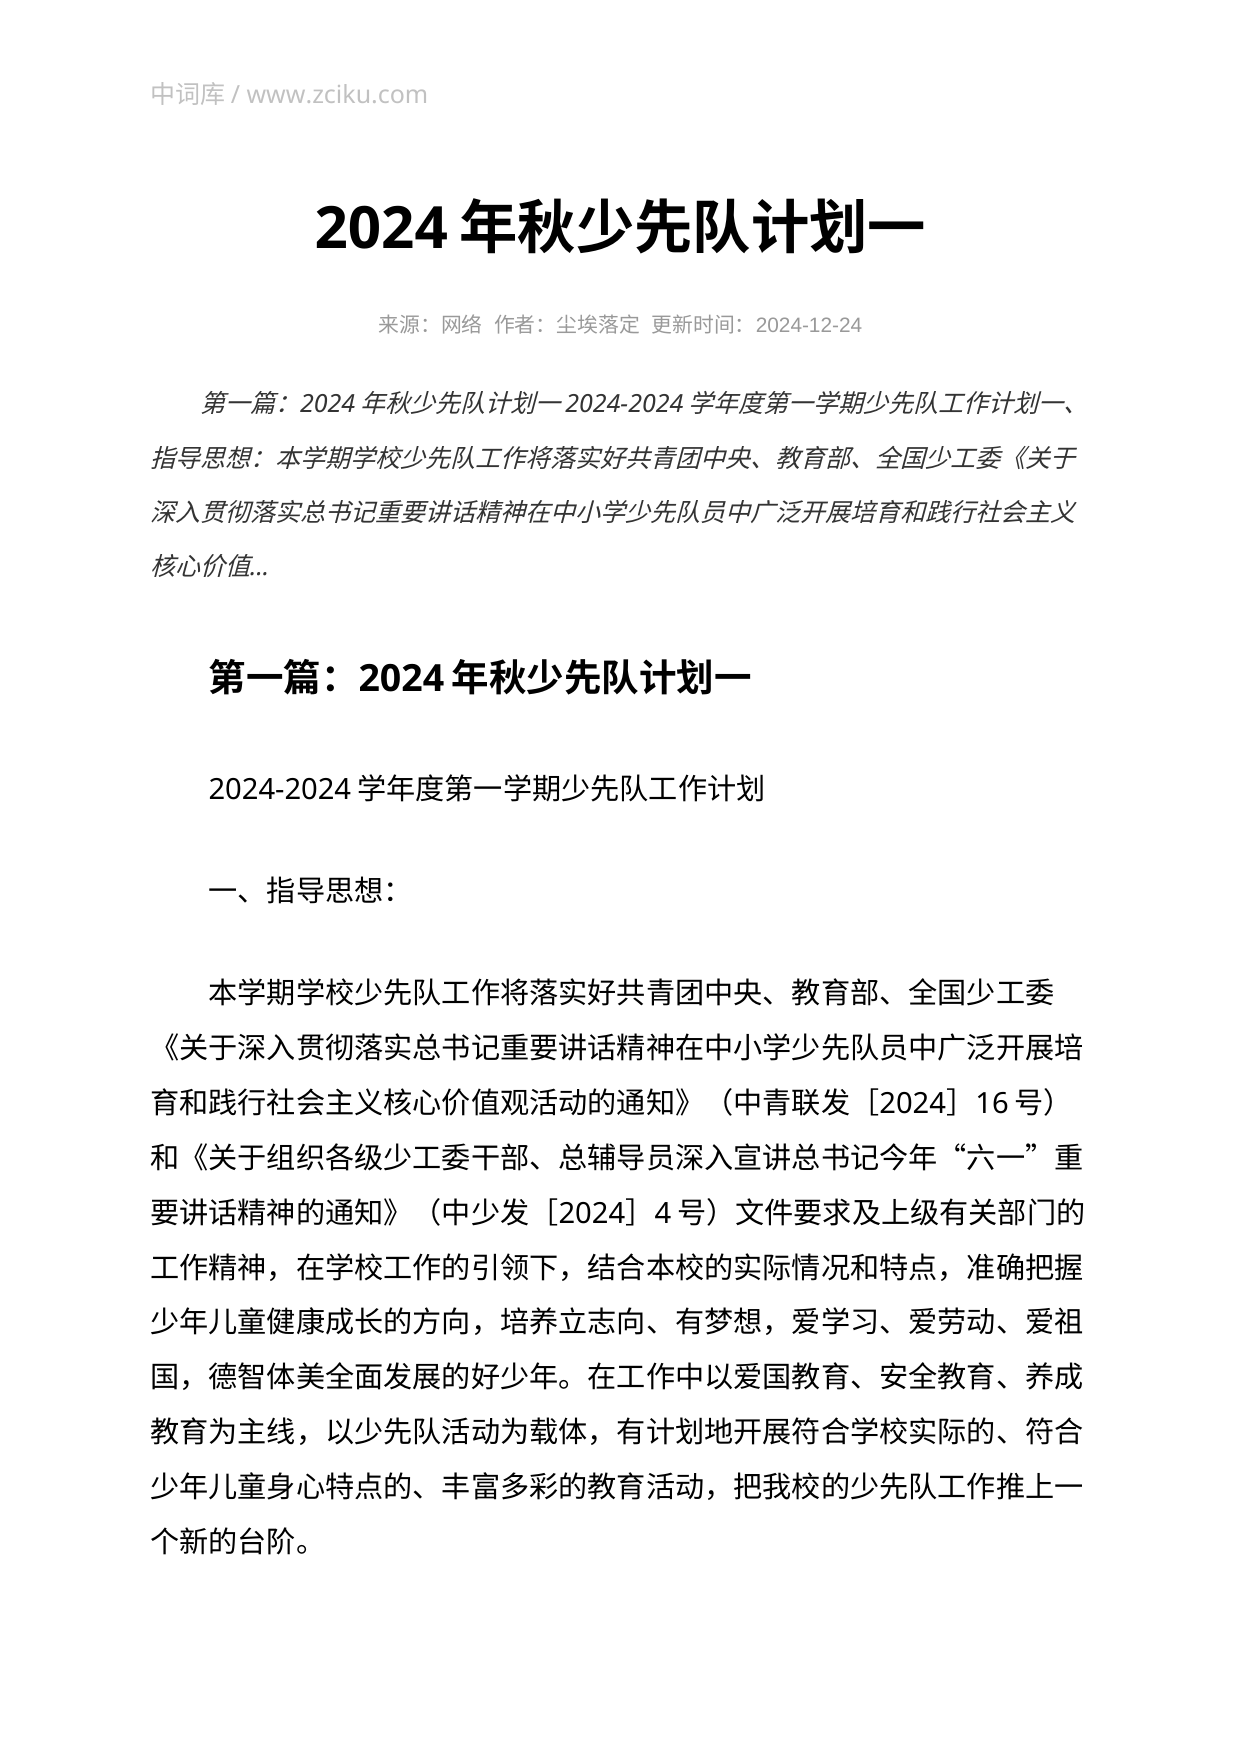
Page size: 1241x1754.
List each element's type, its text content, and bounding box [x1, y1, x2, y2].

text 本学期学校少先队工作将落实好共青团中央、教育部、全国少工委《关于深入贯彻落实总书记重要讲话精神在中小学少先队员中广泛开展培育和践行社会主义核心价值观活动的通知》（中青联发［2024］16号）和《关于组织各级少工委干部、总辅导员深入宣讲总书记今年“六一”重要讲话精神的通知》（中少发［2024］4号）文件要求及上级有关部门的工作精神，在学校工作的引领下，结合本校的实际情况和特点，准确把握少年儿童健康成长的方向，培养立志向、有梦想，爱学习、爱劳动、爱祖国，德智体美全面发展的好少年。在工作中以爱国教育、安全教育、养成教育为主线，以少先队活动为载体，有计划地开展符合学校实际的、符合少年儿童身心特点的、丰富多彩的教育活动，把我校的少先队工作推上一个新的台阶。 [150, 969, 1090, 1561]
subtitle 2024年秋少先队计划一 [150, 181, 1090, 266]
text 2024-2024学年度第一学期少先队工作计划 [150, 766, 1090, 808]
text 第一篇：2024年秋少先队计划一2024-2024学年度第一学期少先队工作计划一、指导思想：本学期学校少先队工作将落实好共青团中央、教育部、全国少工委《关于深入贯彻落实总书记重要讲话精神在中小学少先队员中广泛开展培育和践行社会主义核心价值... [150, 384, 1090, 583]
text 一、指导思想： [150, 868, 1090, 910]
text 来源：网络 作者：尘埃落定 更新时间：2024-12-24 [150, 313, 1090, 337]
text 第一篇：2024年秋少先队计划一 [150, 648, 1090, 703]
